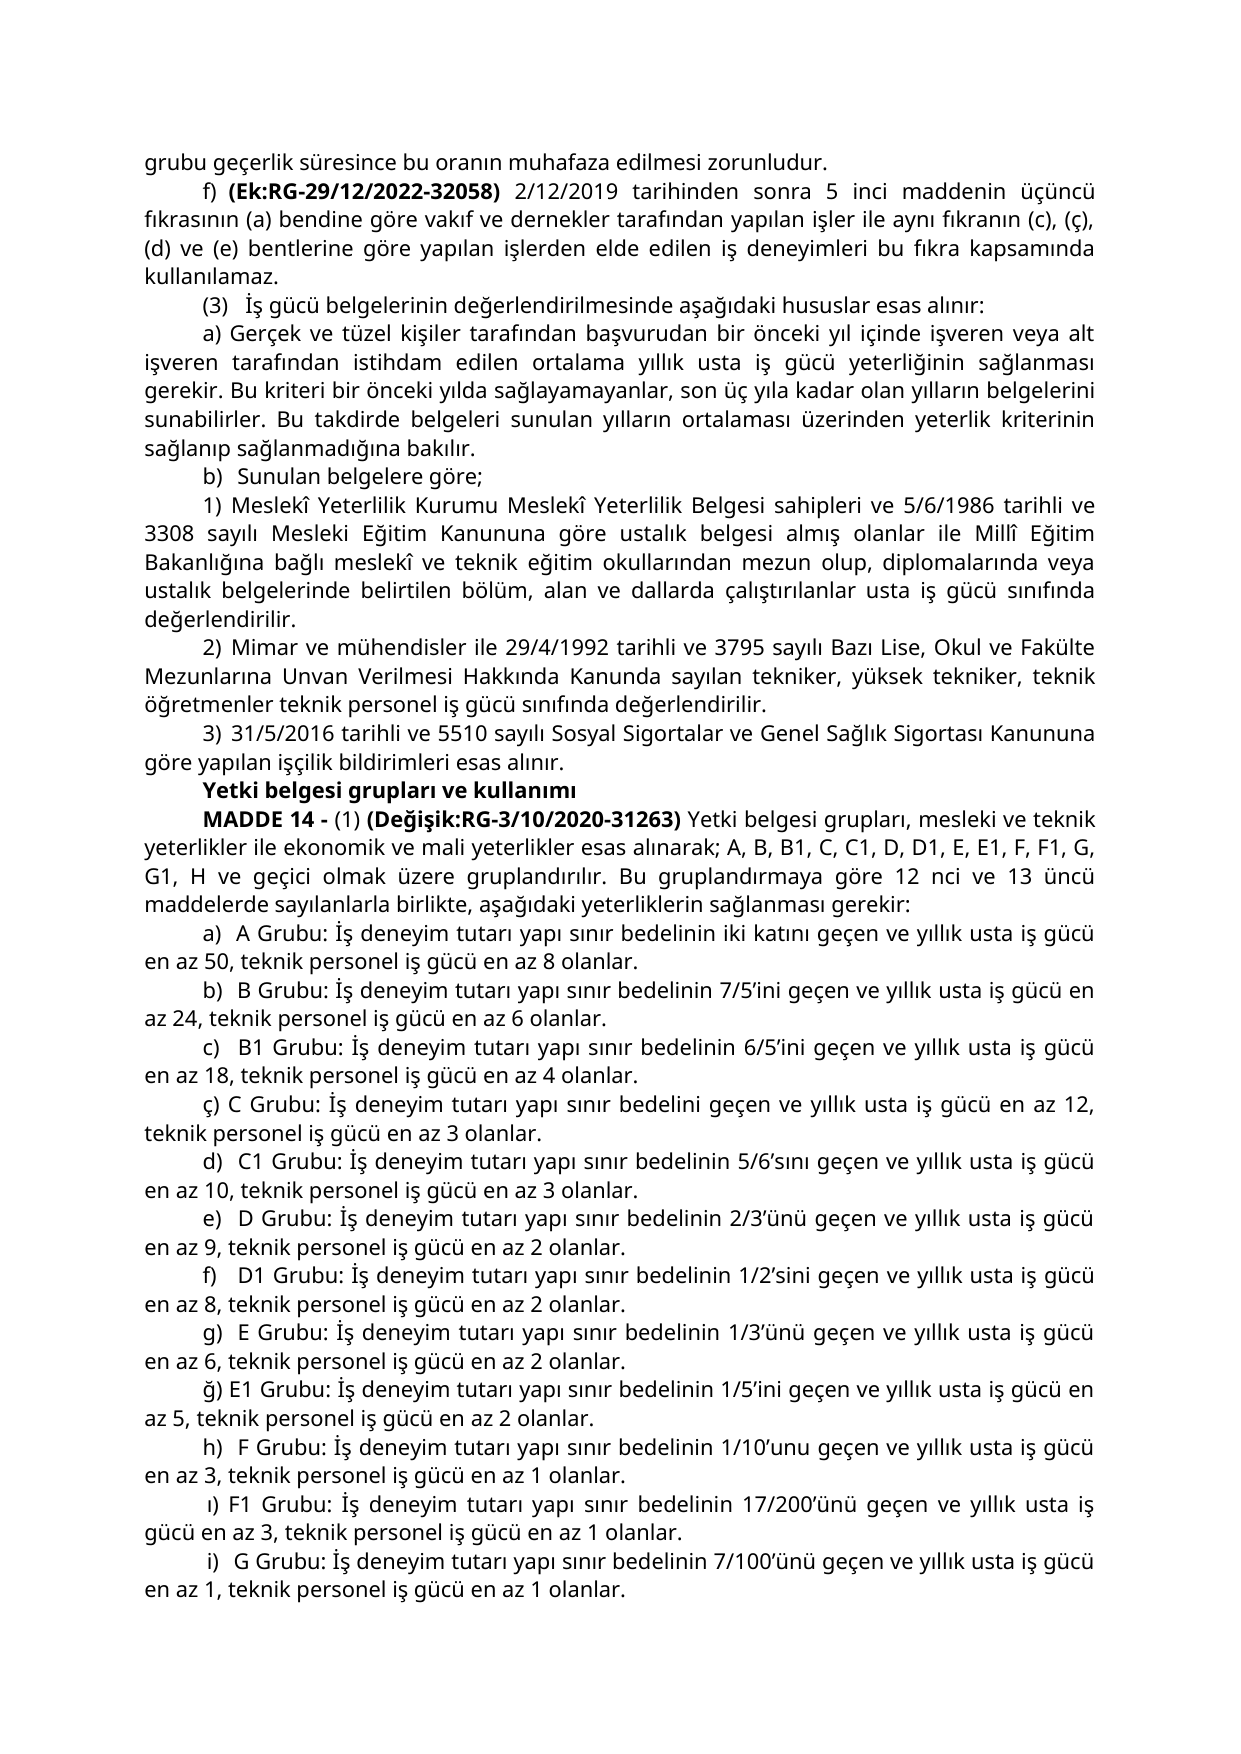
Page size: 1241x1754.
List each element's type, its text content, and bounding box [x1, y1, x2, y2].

text Yetki belgesi grupları ve kullanımı [144, 776, 1096, 804]
list Meslekî Yeterlilik Kurumu Meslekî Yeterlilik Belgesi sahipleri ve 5/6/1986 tarihli ve 3308 sayılı Mesleki Eğitim Kanununa göre ustalık belgesi almış olanlar ile Millî Eğitim Bakanlığına bağlı meslekî ve teknik eğitim okullarından mezun olup, diplomalarında veya ustalık belgelerinde belirtilen bölüm, alan ve dallarda çalıştırılanlar usta iş gücü sınıfında değerlendirilir. [144, 490, 1096, 633]
list A Grubu: İş deneyim tutarı yapı sınır bedelinin iki katını geçen ve yıllık usta iş gücü en az 50, teknik personel iş gücü en az 8 olanlar. [144, 918, 1096, 976]
text MADDE 14 - (1) (Değişik:RG-3/10/2020-31263) Yetki belgesi grupları, mesleki ve teknik yeterlikler ile ekonomik ve mali yeterlikler esas alınarak; A, B, B1, C, C1, D, D1, E, E1, F, F1, G, G1, H ve geçici olmak üzere gruplandırılır. Bu gruplandırmaya göre 12 nci ve 13 üncü maddelerde sayılanlarla birlikte, aşağıdaki yeterliklerin sağlanması gerekir: [144, 804, 1096, 918]
text ı) F1 Grubu: İş deneyim tutarı yapı sınır bedelinin 17/200’ünü geçen ve yıllık usta iş gücü en az 3, teknik personel iş gücü en az 1 olanlar. [144, 1489, 1096, 1546]
list D1 Grubu: İş deneyim tutarı yapı sınır bedelinin 1/2’sini geçen ve yıllık usta iş gücü en az 8, teknik personel iş gücü en az 2 olanlar. [144, 1261, 1096, 1318]
text ç) C Grubu: İş deneyim tutarı yapı sınır bedelini geçen ve yıllık usta iş gücü en az 12, teknik personel iş gücü en az 3 olanlar. [144, 1090, 1096, 1147]
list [144, 148, 1096, 176]
list G Grubu: İş deneyim tutarı yapı sınır bedelinin 7/100’ünü geçen ve yıllık usta iş gücü en az 1, teknik personel iş gücü en az 1 olanlar. [144, 1546, 1096, 1603]
list E Grubu: İş deneyim tutarı yapı sınır bedelinin 1/3’ünü geçen ve yıllık usta iş gücü en az 6, teknik personel iş gücü en az 2 olanlar. [144, 1318, 1096, 1375]
text ğ) E1 Grubu: İş deneyim tutarı yapı sınır bedelinin 1/5’ini geçen ve yıllık usta iş gücü en az 5, teknik personel iş gücü en az 2 olanlar. [144, 1375, 1096, 1432]
list F Grubu: İş deneyim tutarı yapı sınır bedelinin 1/10’unu geçen ve yıllık usta iş gücü en az 3, teknik personel iş gücü en az 1 olanlar. [144, 1432, 1096, 1489]
list (Ek:RG-29/12/2022-32058) 2/12/2019 tarihinden sonra 5 inci maddenin üçüncü fıkrasının (a) bendine göre vakıf ve dernekler tarafından yapılan işler ile aynı fıkranın (c), (ç), (d) ve (e) bentlerine göre yapılan işlerden elde edilen iş deneyimleri bu fıkra kapsamında kullanılamaz. [144, 176, 1096, 291]
list C1 Grubu: İş deneyim tutarı yapı sınır bedelinin 5/6’sını geçen ve yıllık usta iş gücü en az 10, teknik personel iş gücü en az 3 olanlar. [144, 1147, 1096, 1204]
list 31/5/2016 tarihli ve 5510 sayılı Sosyal Sigortalar ve Genel Sağlık Sigortası Kanununa göre yapılan işçilik bildirimleri esas alınır. [144, 719, 1096, 776]
list Mimar ve mühendisler ile 29/4/1992 tarihli ve 3795 sayılı Bazı Lise, Okul ve Fakülte Mezunlarına Unvan Verilmesi Hakkında Kanunda sayılan tekniker, yüksek tekniker, teknik öğretmenler teknik personel iş gücü sınıfında değerlendirilir. [144, 633, 1096, 719]
list B1 Grubu: İş deneyim tutarı yapı sınır bedelinin 6/5’ini geçen ve yıllık usta iş gücü en az 18, teknik personel iş gücü en az 4 olanlar. [144, 1033, 1096, 1090]
list B Grubu: İş deneyim tutarı yapı sınır bedelinin 7/5’ini geçen ve yıllık usta iş gücü en az 24, teknik personel iş gücü en az 6 olanlar. [144, 976, 1096, 1033]
list Sunulan belgelere göre; [144, 462, 1096, 490]
list Gerçek ve tüzel kişiler tarafından başvurudan bir önceki yıl içinde işveren veya alt işveren tarafından istihdam edilen ortalama yıllık usta iş gücü yeterliğinin sağlanması gerekir. Bu kriteri bir önceki yılda sağlayamayanlar, son üç yıla kadar olan yılların belgelerini sunabilirler. Bu takdirde belgeleri sunulan yılların ortalaması üzerinden yeterlik kriterinin sağlanıp sağlanmadığına bakılır. [144, 319, 1096, 462]
list D Grubu: İş deneyim tutarı yapı sınır bedelinin 2/3’ünü geçen ve yıllık usta iş gücü en az 9, teknik personel iş gücü en az 2 olanlar. [144, 1204, 1096, 1261]
list İş gücü belgelerinin değerlendirilmesinde aşağıdaki hususlar esas alınır: [144, 291, 1096, 319]
